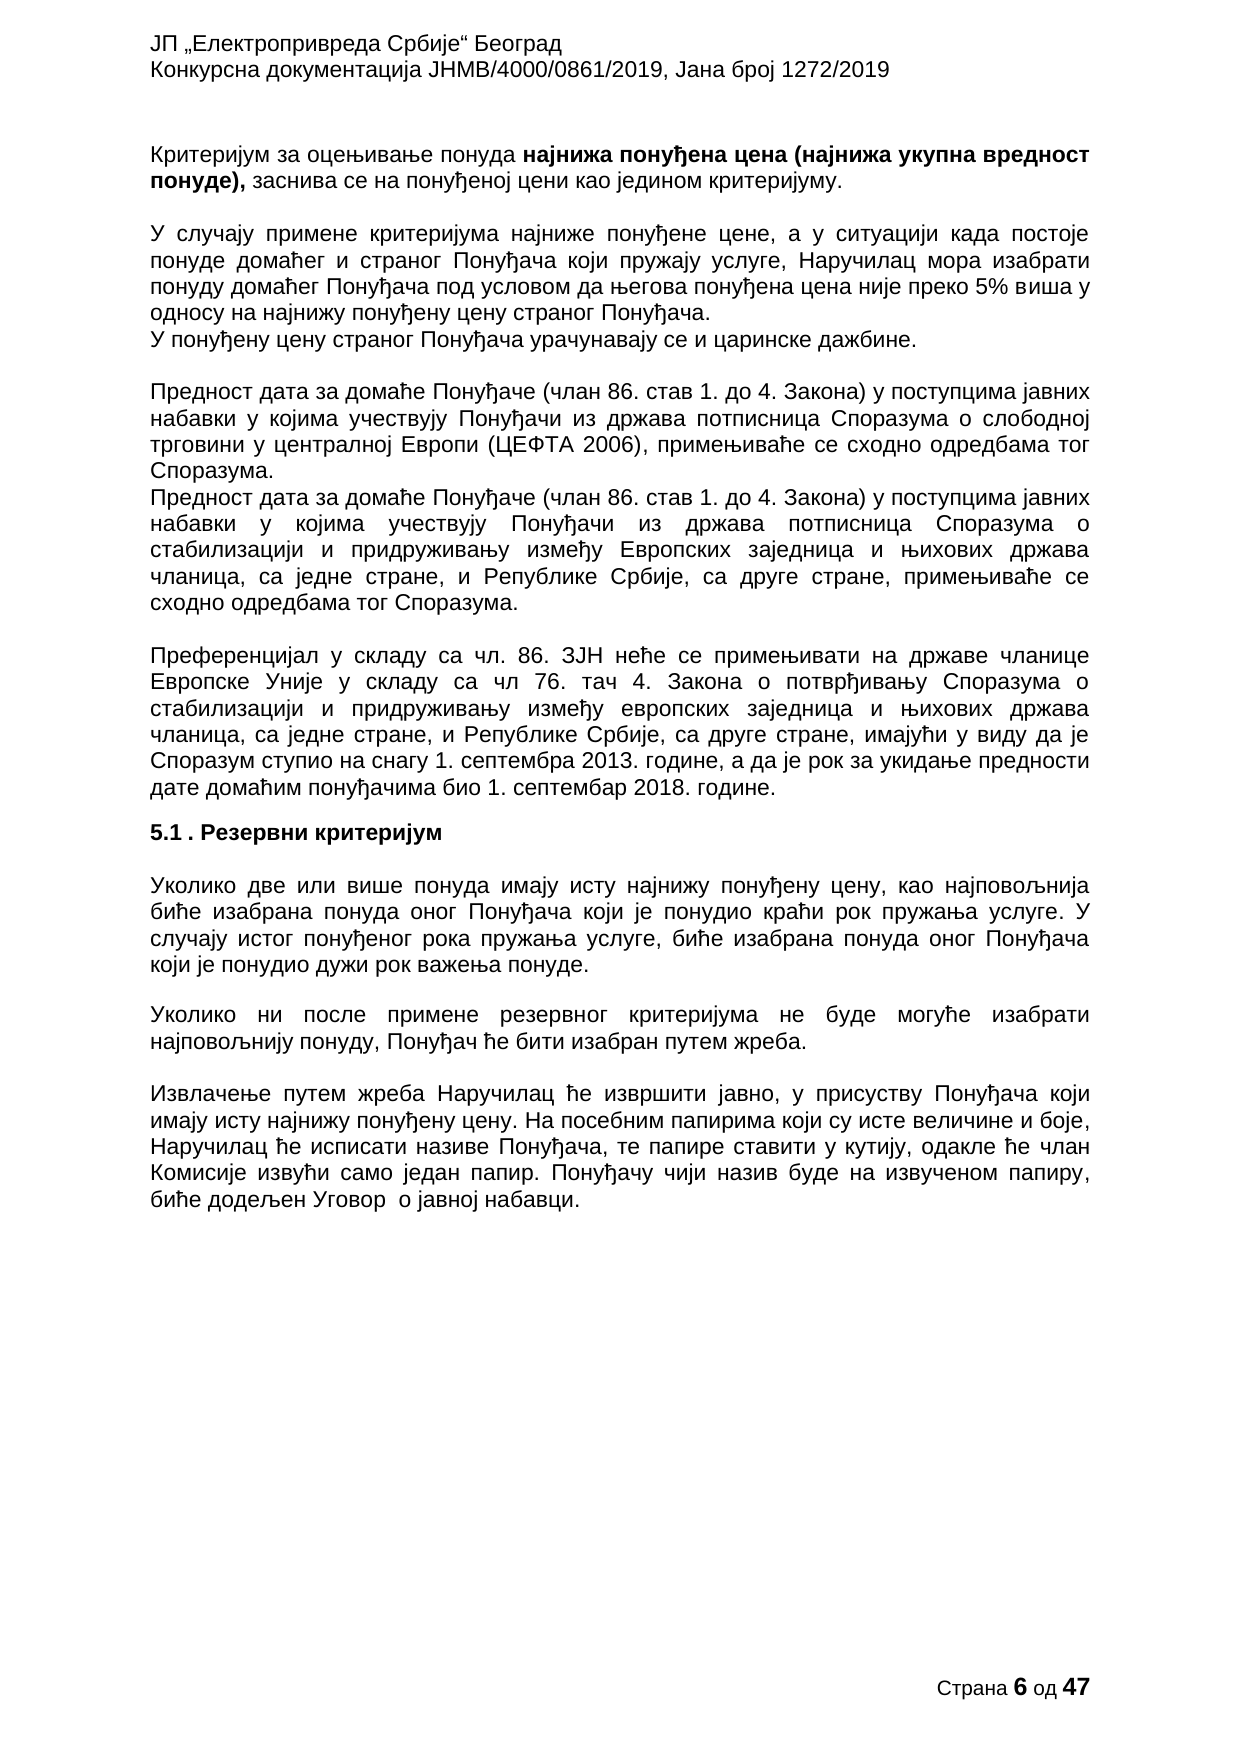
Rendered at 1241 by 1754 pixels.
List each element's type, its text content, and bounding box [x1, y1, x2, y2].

text У случају примене критеријума најниже понуђене цене, а у ситуацији када постоје понуде домаћег и страног Понуђача који пружају услуге, Наручилац мора изабрати понуду домаћег Понуђача под условом да његова понуђена цена није преко 5% виша у односу на најнижу понуђену цену страног Понуђача. [150, 220, 1090, 326]
text Уколико ни после примене резервног критеријума не буде могуће изабрати најповољнију понуду, Понуђач ће бити изабран путем жреба. [150, 1001, 1090, 1054]
text Критеријум за оцењивање понуда најнижа понуђена цена (најнижа укупна вредност понуде), заснива се на понуђеној цени као једином критеријуму. [150, 141, 1090, 194]
text У понуђену цену страног Понуђача урачунавају се и царинске дажбине. [150, 326, 1090, 352]
list . Резервни критеријум [150, 819, 1090, 846]
text Предност дата за домаће Понуђаче (члан 86. став 1. до 4. Закона) у поступцима јавних набавки у којима учествују Понуђачи из држава потписница Споразума о стабилизацији и придруживању између Европских заједница и њихових држава чланица, са једне стране, и Републике Србије, са друге стране, примењиваће се сходно одредбама тог Споразума. [150, 484, 1090, 616]
text Преференцијал у складу са чл. 86. ЗЈН неће се примењивати на државе чланице Европске Уније у складу са чл 76. тач 4. Закона о потврђивању Споразума о стабилизацији и придруживању између европских заједница и њихових држава чланица, са једне стране, и Републике Србије, са друге стране, имајући у виду да је Споразум ступио на снагу 1. септембра 2013. године, а да је рок за укидање предности дате домаћим понуђачима био 1. септембар 2018. године. [150, 642, 1090, 800]
text Уколико две или више понуда имају исту најнижу понуђену цену, као најповољнија биће изабрана понуда оног Понуђача који је понудио краћи рок пружања услуге. У случају истог понуђеног рока пружања услуге, биће изабрана понуда оног Понуђача који је понудио дужи рок важења понуде. [150, 872, 1090, 977]
text Предност дата за домаће Понуђаче (члан 86. став 1. до 4. Закона) у поступцима јавних набавки у којима учествују Понуђачи из држава потписница Споразума о слободној трговини у централној Европи (ЦЕФТА 2006), примењиваће се сходно одредбама тог Споразума. [150, 378, 1090, 484]
text Извлачење путем жреба Наручилац ће извршити јавно, у присуству Понуђача који имају исту најнижу понуђену цену. На посебним папирима који су исте величине и боје, Наручилац ће исписати називе Понуђача, те папире ставити у кутију, одакле ће члан Комисије извући само један папир. Понуђачу чији назив буде на извученом папиру, биће додељен Уговор о јавној набавци. [150, 1080, 1090, 1212]
